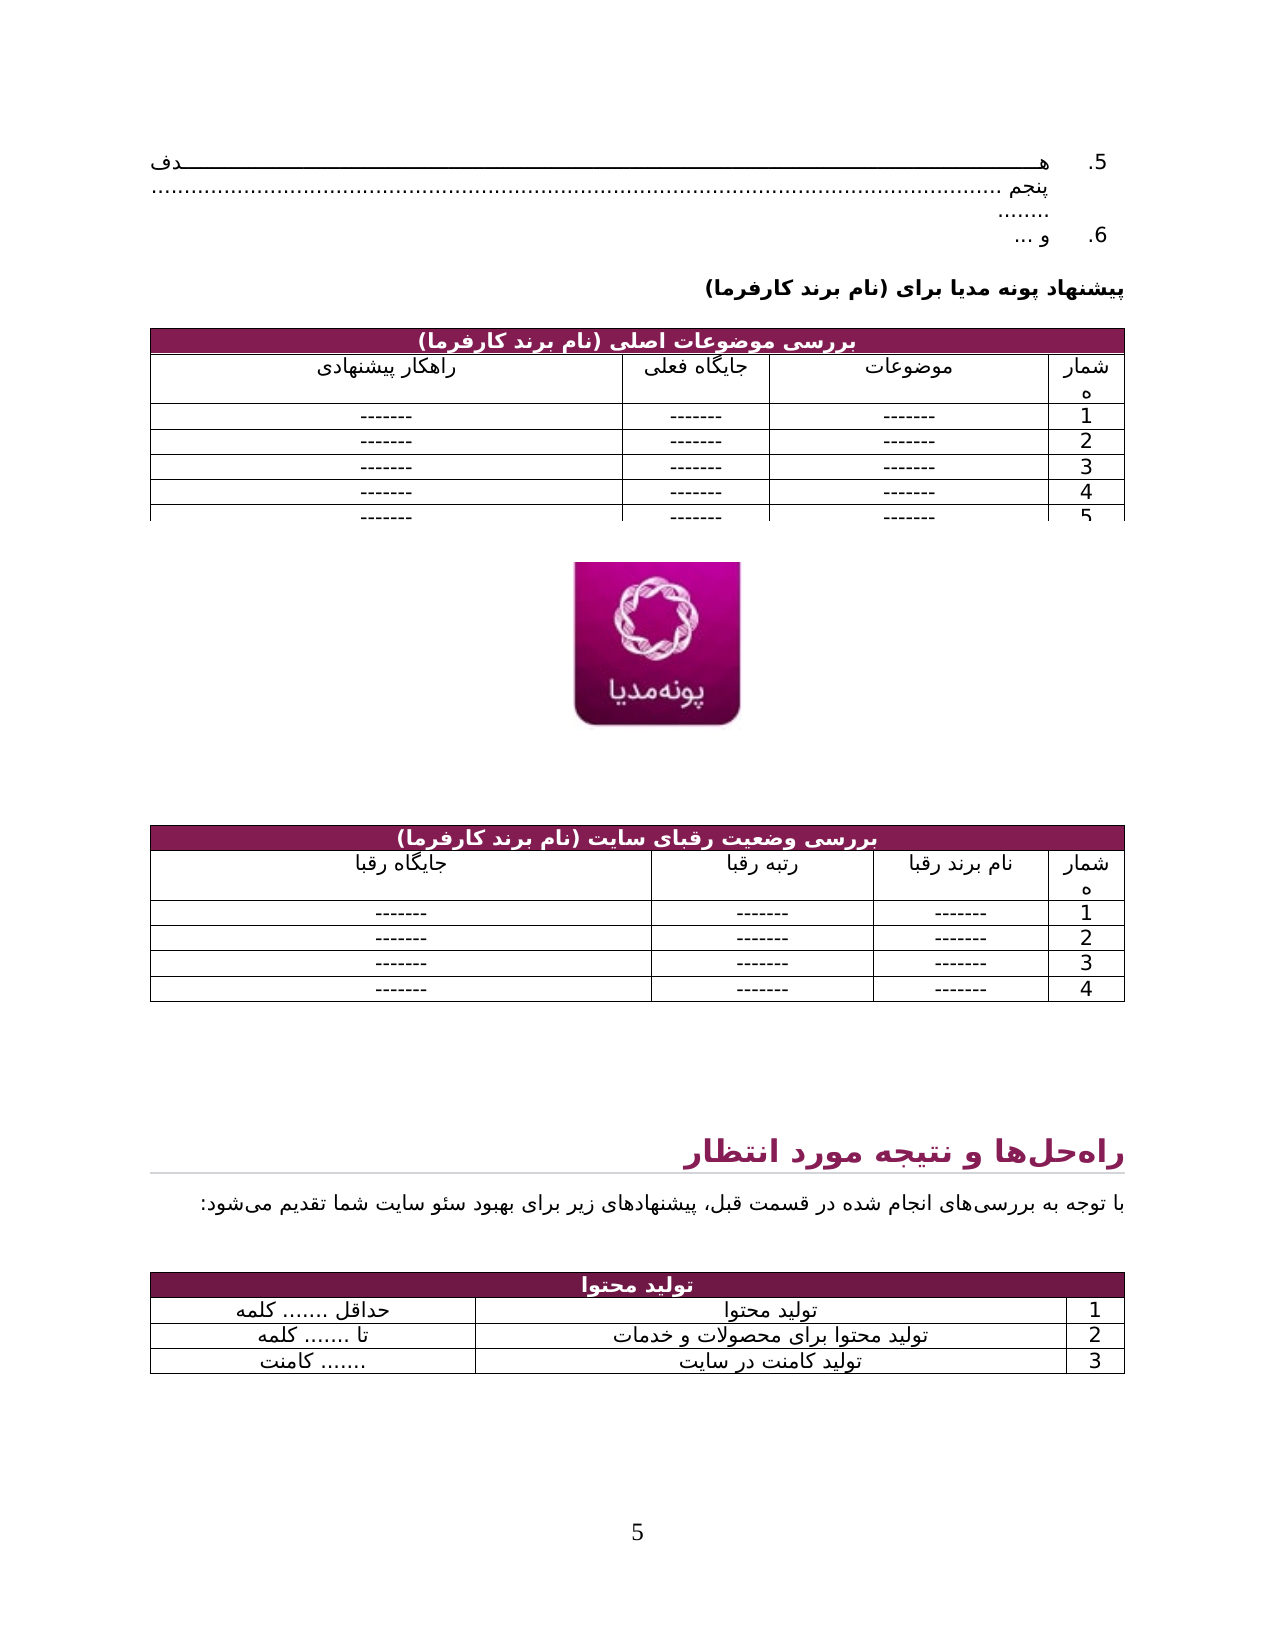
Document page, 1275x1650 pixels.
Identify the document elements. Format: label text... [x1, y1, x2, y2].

table_cell جایگاه فعلی [623, 355, 769, 403]
table_cell 3 [1049, 455, 1124, 479]
table_cell ------- [652, 901, 873, 925]
table_cell تولید محتوا برای محصولات و خدمات [476, 1324, 1066, 1348]
table_cell راهکار پیشنهادی [151, 355, 622, 403]
table_cell ------- [623, 404, 769, 428]
table_cell 1 [1049, 404, 1124, 428]
table_cell ------- [770, 455, 1048, 479]
table_cell ------- [623, 505, 769, 521]
table_cell ------- [652, 977, 873, 1001]
table_cell 4 [1049, 480, 1124, 504]
table_cell ------- [623, 455, 769, 479]
table_cell ------- [874, 926, 1048, 950]
table_cell ------- [770, 505, 1048, 521]
text پیشنهاد پونه مدیا برای (نام برند کارفرما) [150, 276, 1125, 300]
table_cell 2 [1049, 926, 1124, 950]
table_cell ------- [874, 977, 1048, 1001]
picture [572, 562, 742, 730]
table_cell ------- [151, 404, 622, 428]
table_cell ------- [151, 926, 651, 950]
table_header بررسی موضوعات اصلی (نام برند کارفرما) [151, 329, 1124, 353]
table_cell ------- [623, 480, 769, 504]
table_cell تا ....... کلمه [151, 1324, 475, 1348]
table_header بررسی وضعیت رقبای سایت (نام برند کارفرما) [151, 826, 1124, 850]
table_cell 3 [1067, 1349, 1124, 1373]
table_cell ------- [770, 404, 1048, 428]
table_cell ....... کامنت [151, 1349, 475, 1373]
table_cell ------- [151, 901, 651, 925]
table_cell موضوعات [770, 355, 1048, 403]
table_cell شماره [1049, 355, 1124, 403]
table_cell ------- [652, 926, 873, 950]
table_cell ------- [770, 480, 1048, 504]
table_cell 4 [1049, 977, 1124, 1001]
table_cell ------- [151, 480, 622, 504]
table_cell 2 [1049, 430, 1124, 454]
table_cell حداقل ....... کلمه [151, 1298, 475, 1322]
table_cell نام برند رقبا [874, 851, 1048, 900]
table_cell رتبه رقبا [652, 851, 873, 900]
table_cell ------- [874, 951, 1048, 976]
table_cell ------- [151, 455, 622, 479]
table_cell 3 [1049, 951, 1124, 976]
table_cell 2 [1067, 1324, 1124, 1348]
table_cell ------- [151, 505, 622, 521]
table_cell جایگاه رقبا [151, 851, 651, 900]
table_cell تولید کامنت در سایت [476, 1349, 1066, 1373]
table_cell ------- [652, 951, 873, 976]
table_cell 1 [1067, 1298, 1124, 1322]
table_cell ------- [623, 430, 769, 454]
table_cell 5 [1049, 505, 1124, 521]
subtitle راه‌حل‌ها و نتیجه مورد انتظار [150, 1133, 1125, 1172]
list هدف پنجم ......................................................................................................................................... [150, 150, 1087, 223]
table_header تولید محتوا [151, 1273, 1124, 1297]
table_cell شماره [1049, 851, 1124, 900]
table_cell ------- [151, 951, 651, 976]
list و ... [150, 223, 1087, 247]
table_cell 1 [1049, 901, 1124, 925]
table_cell تولید محتوا [476, 1298, 1066, 1322]
table_cell ------- [151, 977, 651, 1001]
table_cell ------- [151, 430, 622, 454]
table_cell ------- [874, 901, 1048, 925]
text با توجه به بررسی‌های انجام شده در قسمت قبل، پیشنهادهای زیر برای بهبود سئو سایت شما تقدیم می‌شود: [150, 1191, 1125, 1215]
table_cell ------- [770, 430, 1048, 454]
